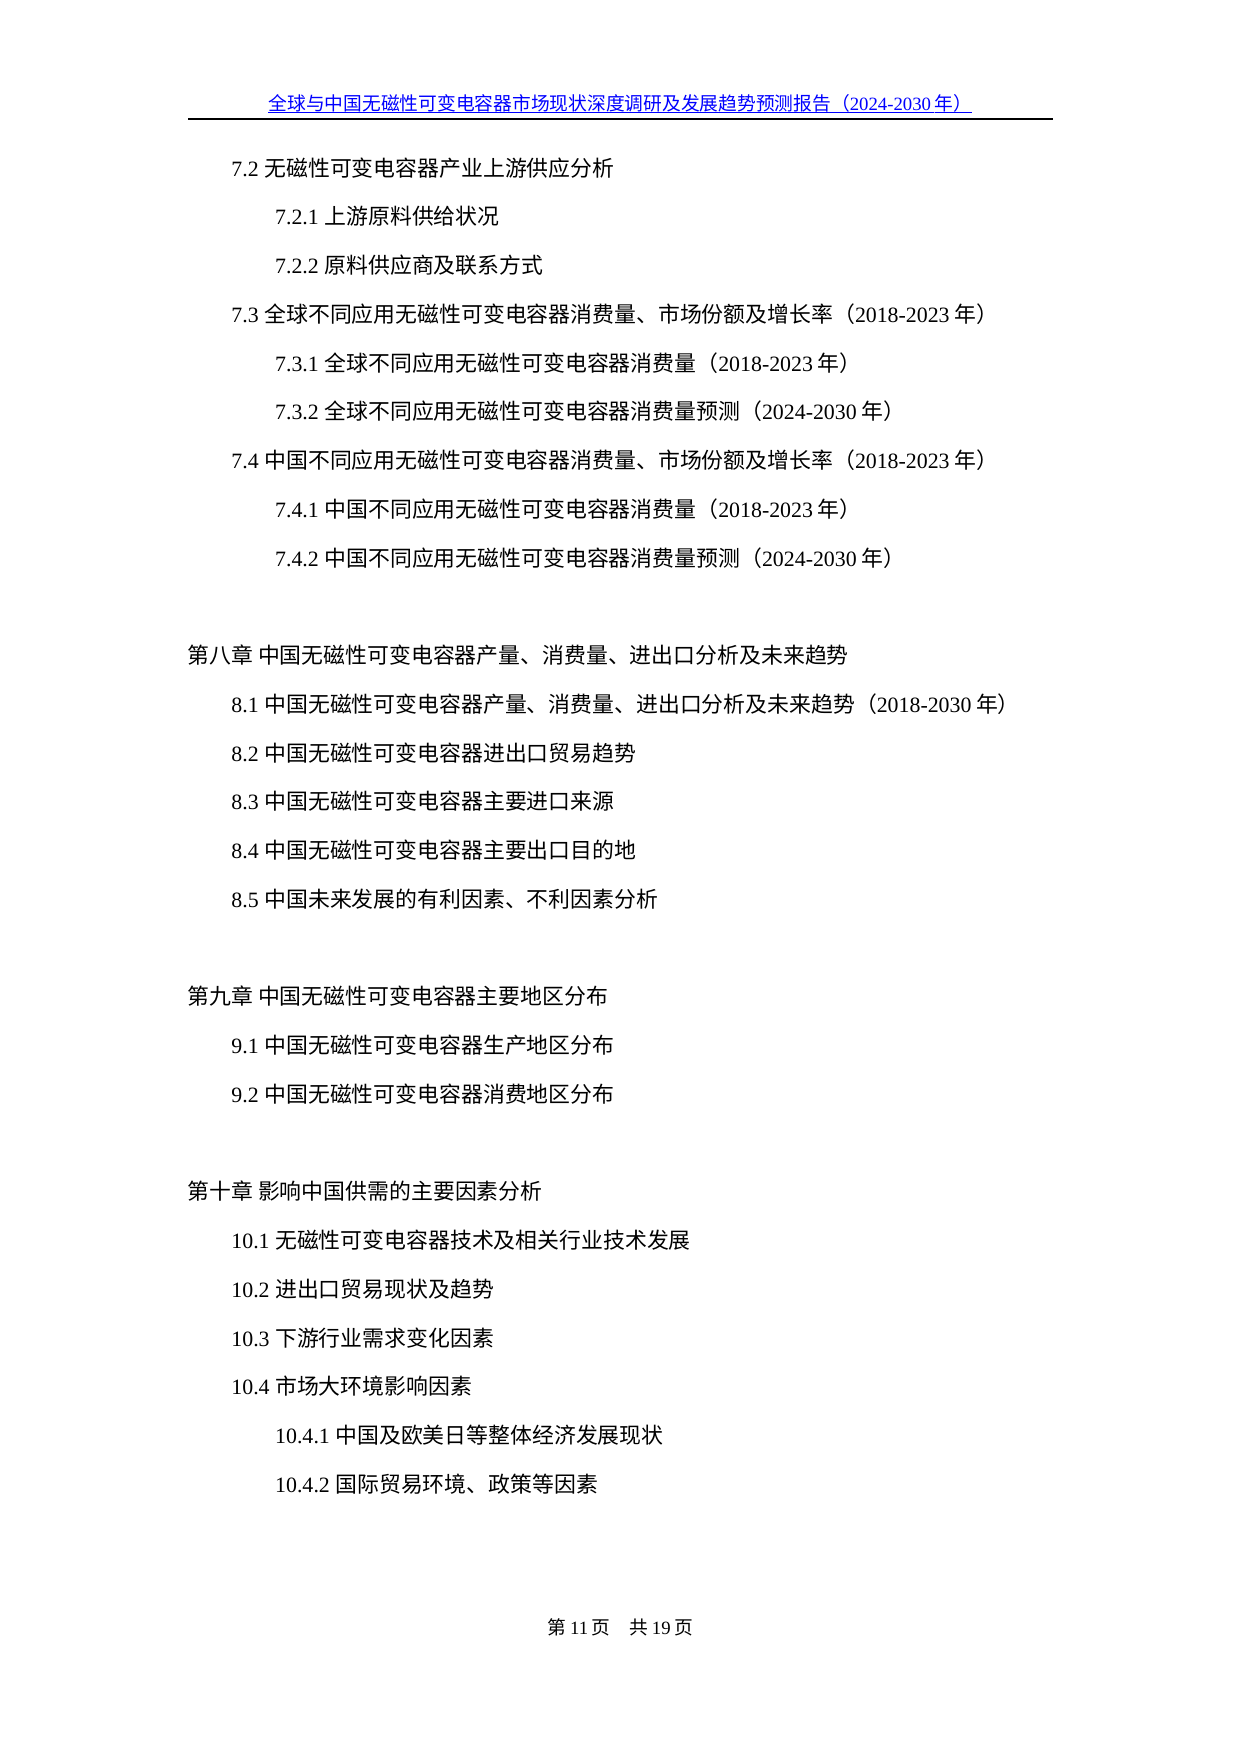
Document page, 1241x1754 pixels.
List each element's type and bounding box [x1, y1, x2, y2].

text [187, 150, 1053, 1499]
